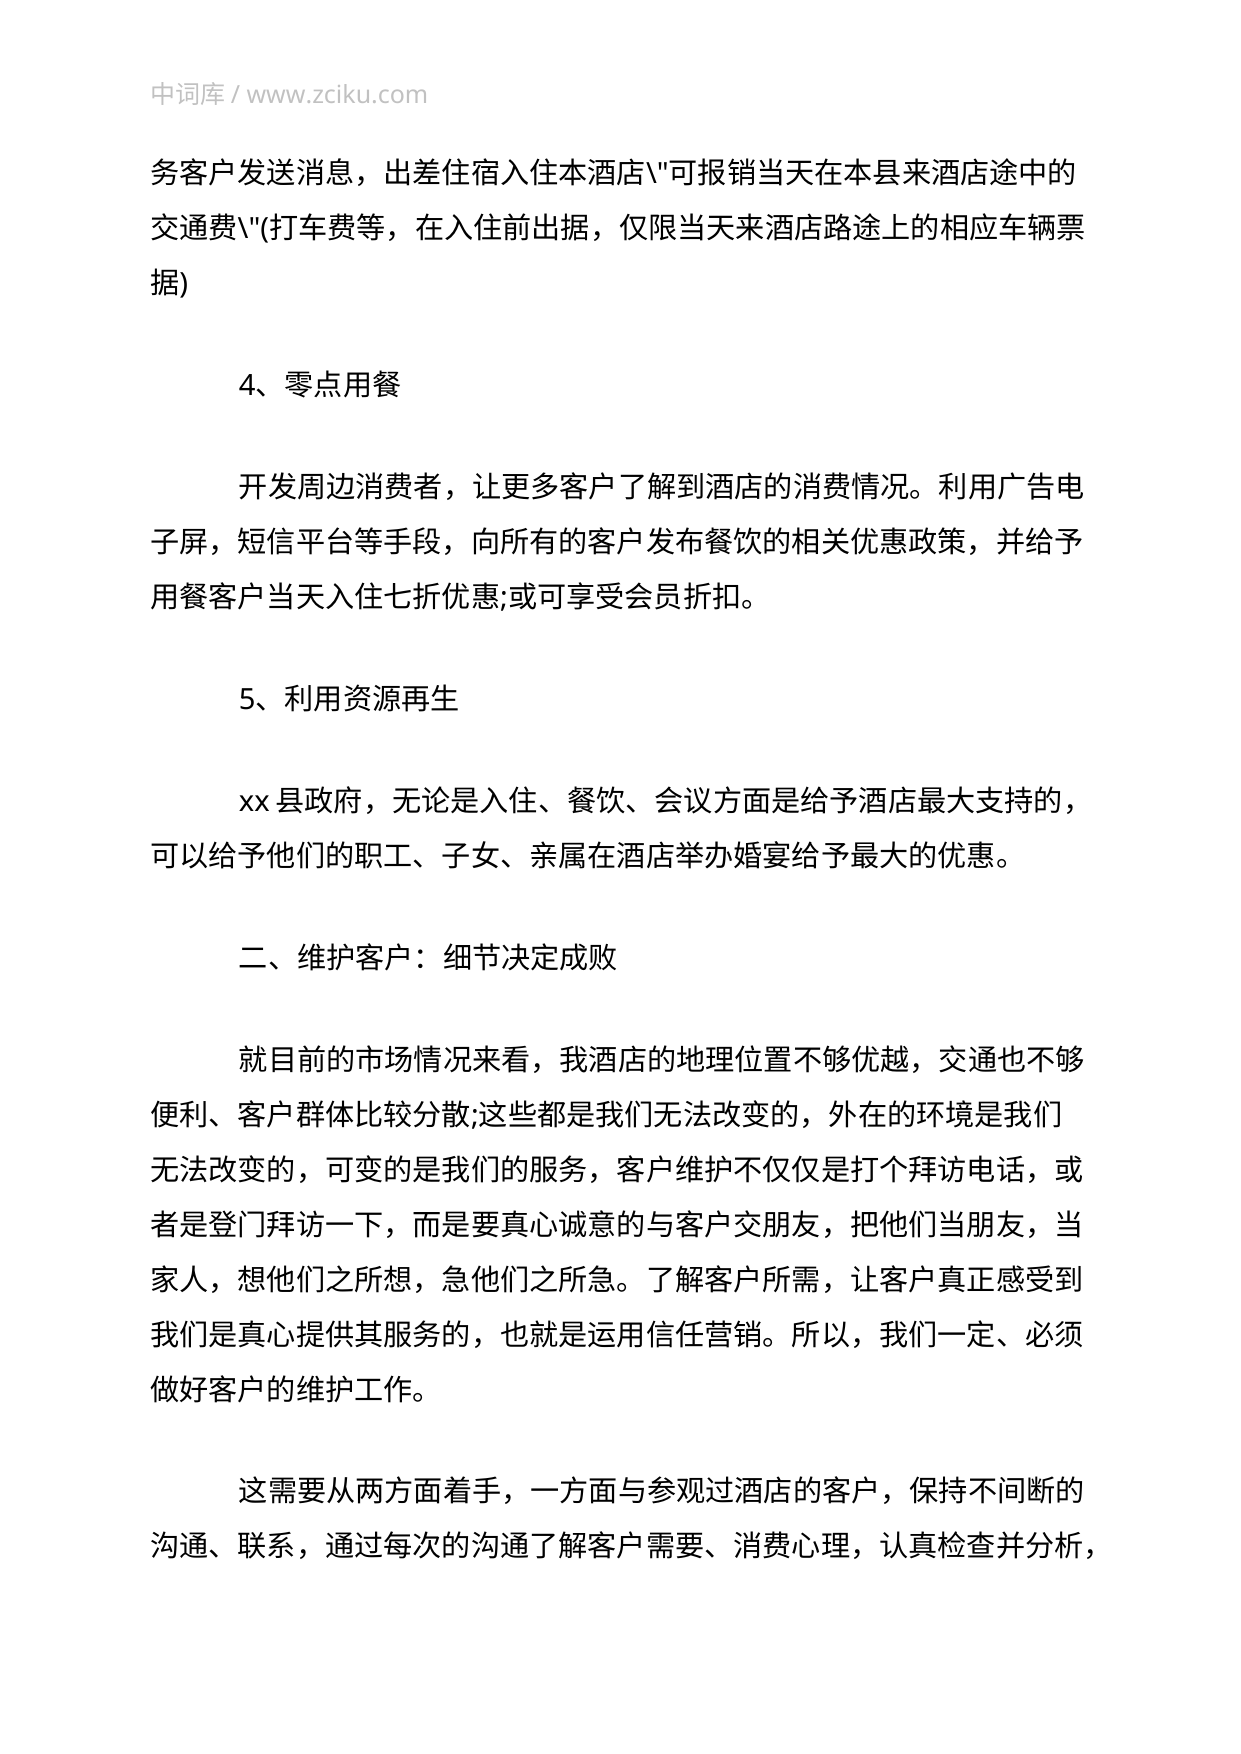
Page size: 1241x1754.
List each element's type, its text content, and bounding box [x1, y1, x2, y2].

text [150, 150, 1090, 302]
text 二、维护客户：细节决定成败 [150, 934, 1090, 977]
text xx县政府，无论是入住、餐饮、会议方面是给予酒店最大支持的，可以给予他们的职工、子女、亲属在酒店举办婚宴给予最大的优惠。 [150, 778, 1090, 875]
text 5、利用资源再生 [150, 676, 1090, 718]
text 4、零点用餐 [150, 362, 1090, 404]
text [150, 1468, 1090, 1565]
text 开发周边消费者，让更多客户了解到酒店的消费情况。利用广告电子屏，短信平台等手段，向所有的客户发布餐饮的相关优惠政策，并给予用餐客户当天入住七折优惠;或可享受会员折扣。 [150, 464, 1090, 616]
text 就目前的市场情况来看，我酒店的地理位置不够优越，交通也不够便利、客户群体比较分散;这些都是我们无法改变的，外在的环境是我们无法改变的，可变的是我们的服务，客户维护不仅仅是打个拜访电话，或者是登门拜访一下，而是要真心诚意的与客户交朋友，把他们当朋友，当家人，想他们之所想，急他们之所急。了解客户所需，让客户真正感受到我们是真心提供其服务的，也就是运用信任营销。所以，我们一定、必须做好客户的维护工作。 [150, 1037, 1090, 1408]
